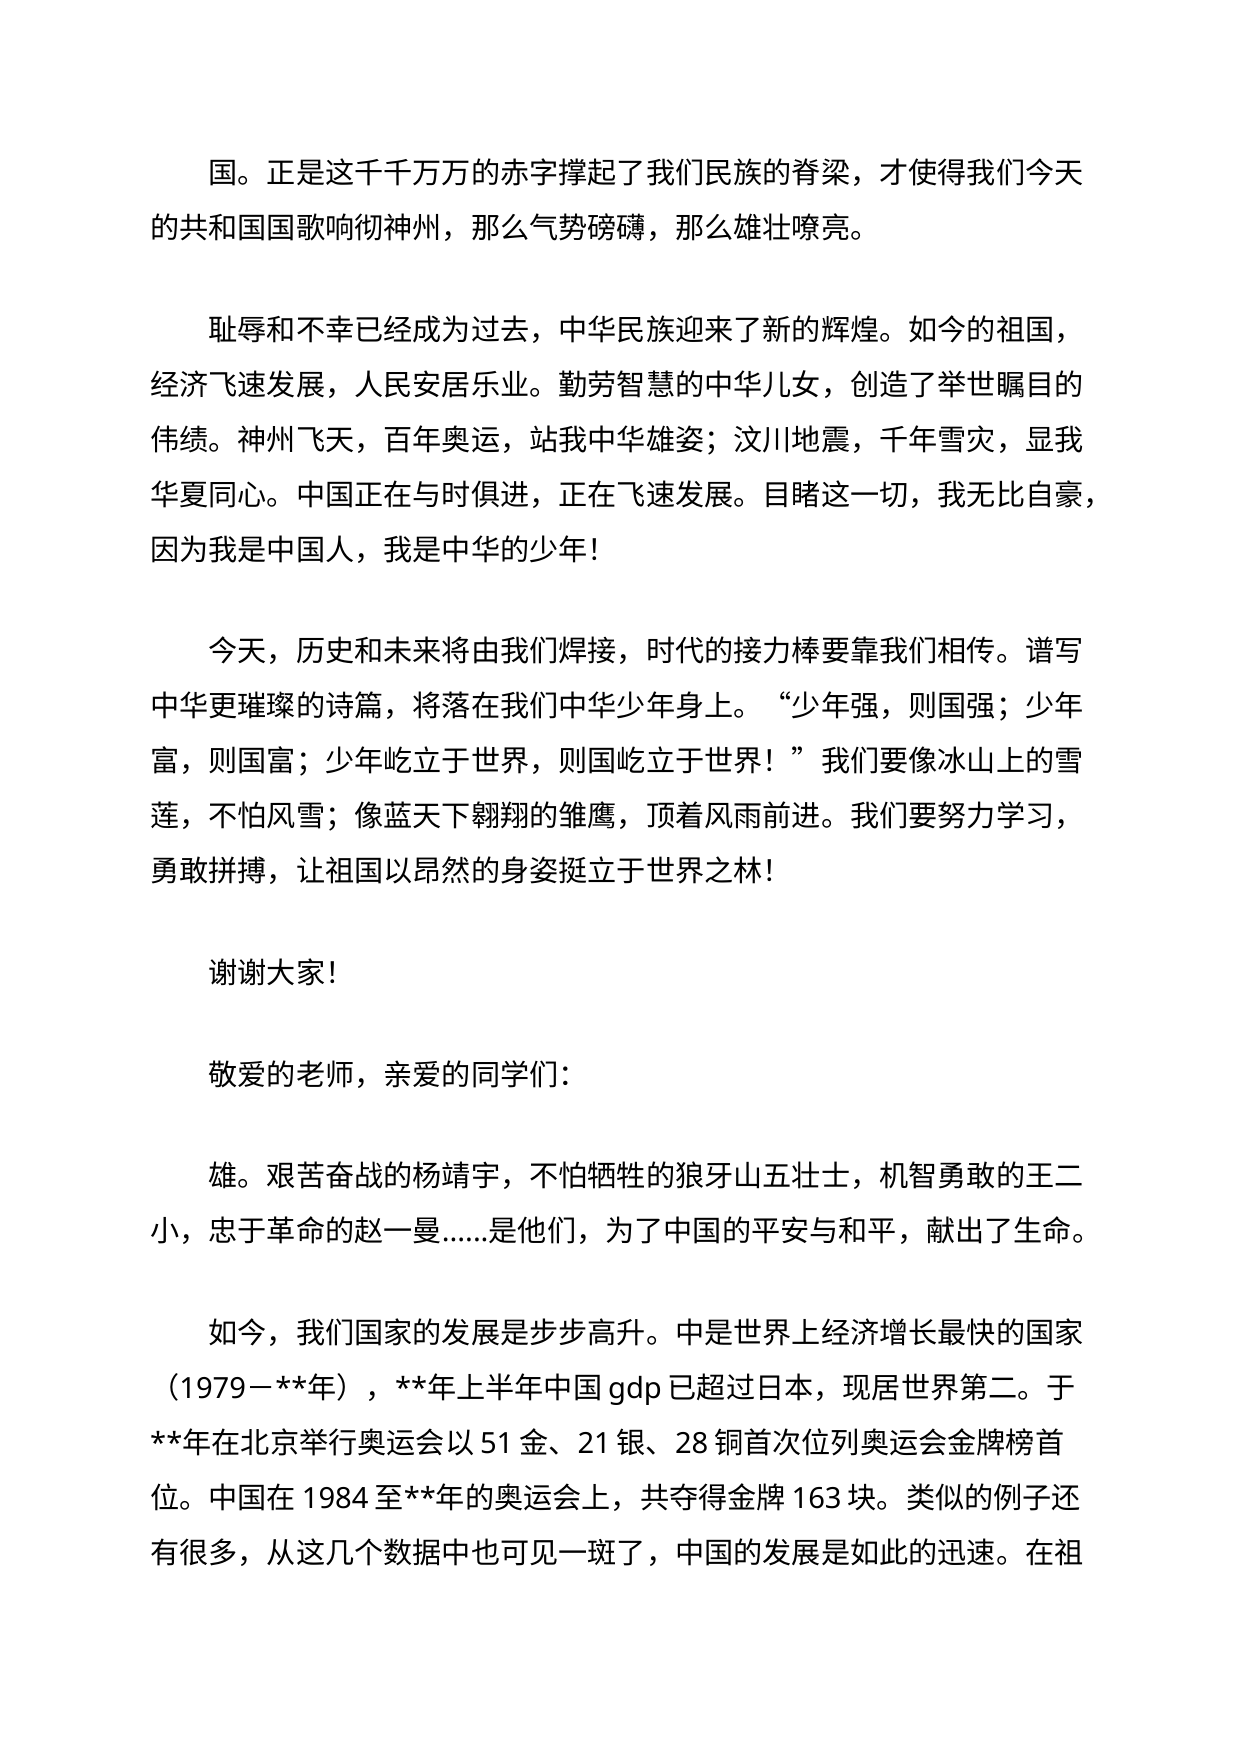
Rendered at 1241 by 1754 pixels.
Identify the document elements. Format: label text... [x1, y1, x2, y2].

text 今天，历史和未来将由我们焊接，时代的接力棒要靠我们相传。谱写中华更璀璨的诗篇，将落在我们中华少年身上。“少年强，则国强；少年富，则国富；少年屹立于世界，则国屹立于世界！”我们要像冰山上的雪莲，不怕风雪；像蓝天下翱翔的雏鹰，顶着风雨前进。我们要努力学习，勇敢拼搏，让祖国以昂然的身姿挺立于世界之林！ [150, 628, 1090, 890]
text 敬爱的老师，亲爱的同学们： [150, 1051, 1090, 1093]
text 国。正是这千千万万的赤字撑起了我们民族的脊梁，才使得我们今天的共和国国歌响彻神州，那么气势磅礴，那么雄壮嘹亮。 [150, 150, 1090, 247]
text 谢谢大家！ [150, 949, 1090, 992]
text 耻辱和不幸已经成为过去，中华民族迎来了新的辉煌。如今的祖国，经济飞速发展，人民安居乐业。勤劳智慧的中华儿女，创造了举世瞩目的伟绩。神州飞天，百年奥运，站我中华雄姿；汶川地震，千年雪灾，显我华夏同心。中国正在与时俱进，正在飞速发展。目睹这一切，我无比自豪，因为我是中国人，我是中华的少年！ [150, 307, 1090, 568]
text 雄。艰苦奋战的杨靖宇，不怕牺牲的狼牙山五壮士，机智勇敢的王二小，忠于革命的赵一曼......是他们，为了中国的平安与和平，献出了生命。 [150, 1153, 1090, 1250]
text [150, 1310, 1090, 1572]
